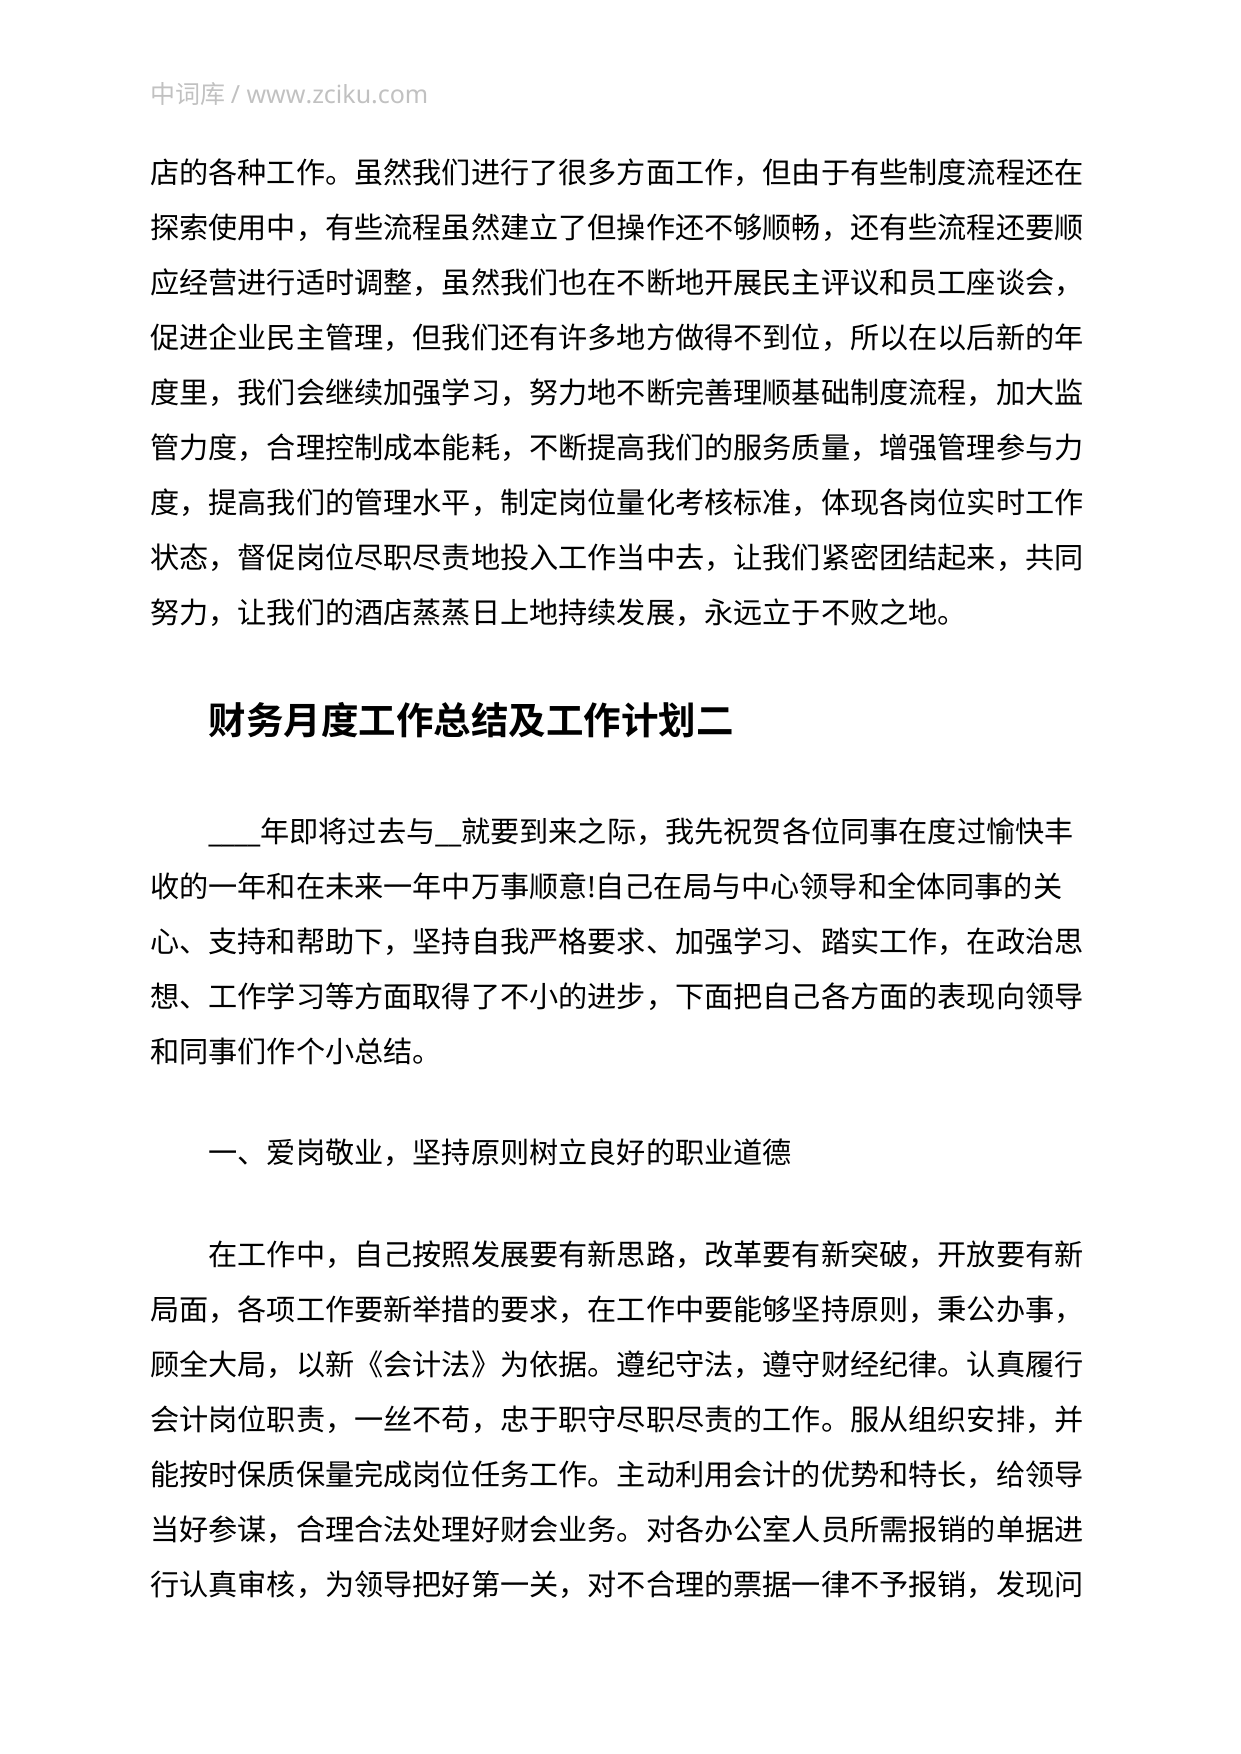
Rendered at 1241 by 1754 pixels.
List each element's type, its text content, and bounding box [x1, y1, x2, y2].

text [150, 1232, 1090, 1603]
text ____年即将过去与__就要到来之际，我先祝贺各位同事在度过愉快丰收的一年和在未来一年中万事顺意!自己在局与中心领导和全体同事的关心、支持和帮助下，坚持自我严格要求、加强学习、踏实工作，在政治思想、工作学习等方面取得了不小的进步，下面把自己各方面的表现向领导和同事们作个小总结。 [150, 808, 1090, 1070]
text 财务月度工作总结及工作计划二 [150, 691, 1090, 745]
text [150, 150, 1090, 631]
text 一、爱岗敬业，坚持原则树立良好的职业道德 [150, 1130, 1090, 1172]
